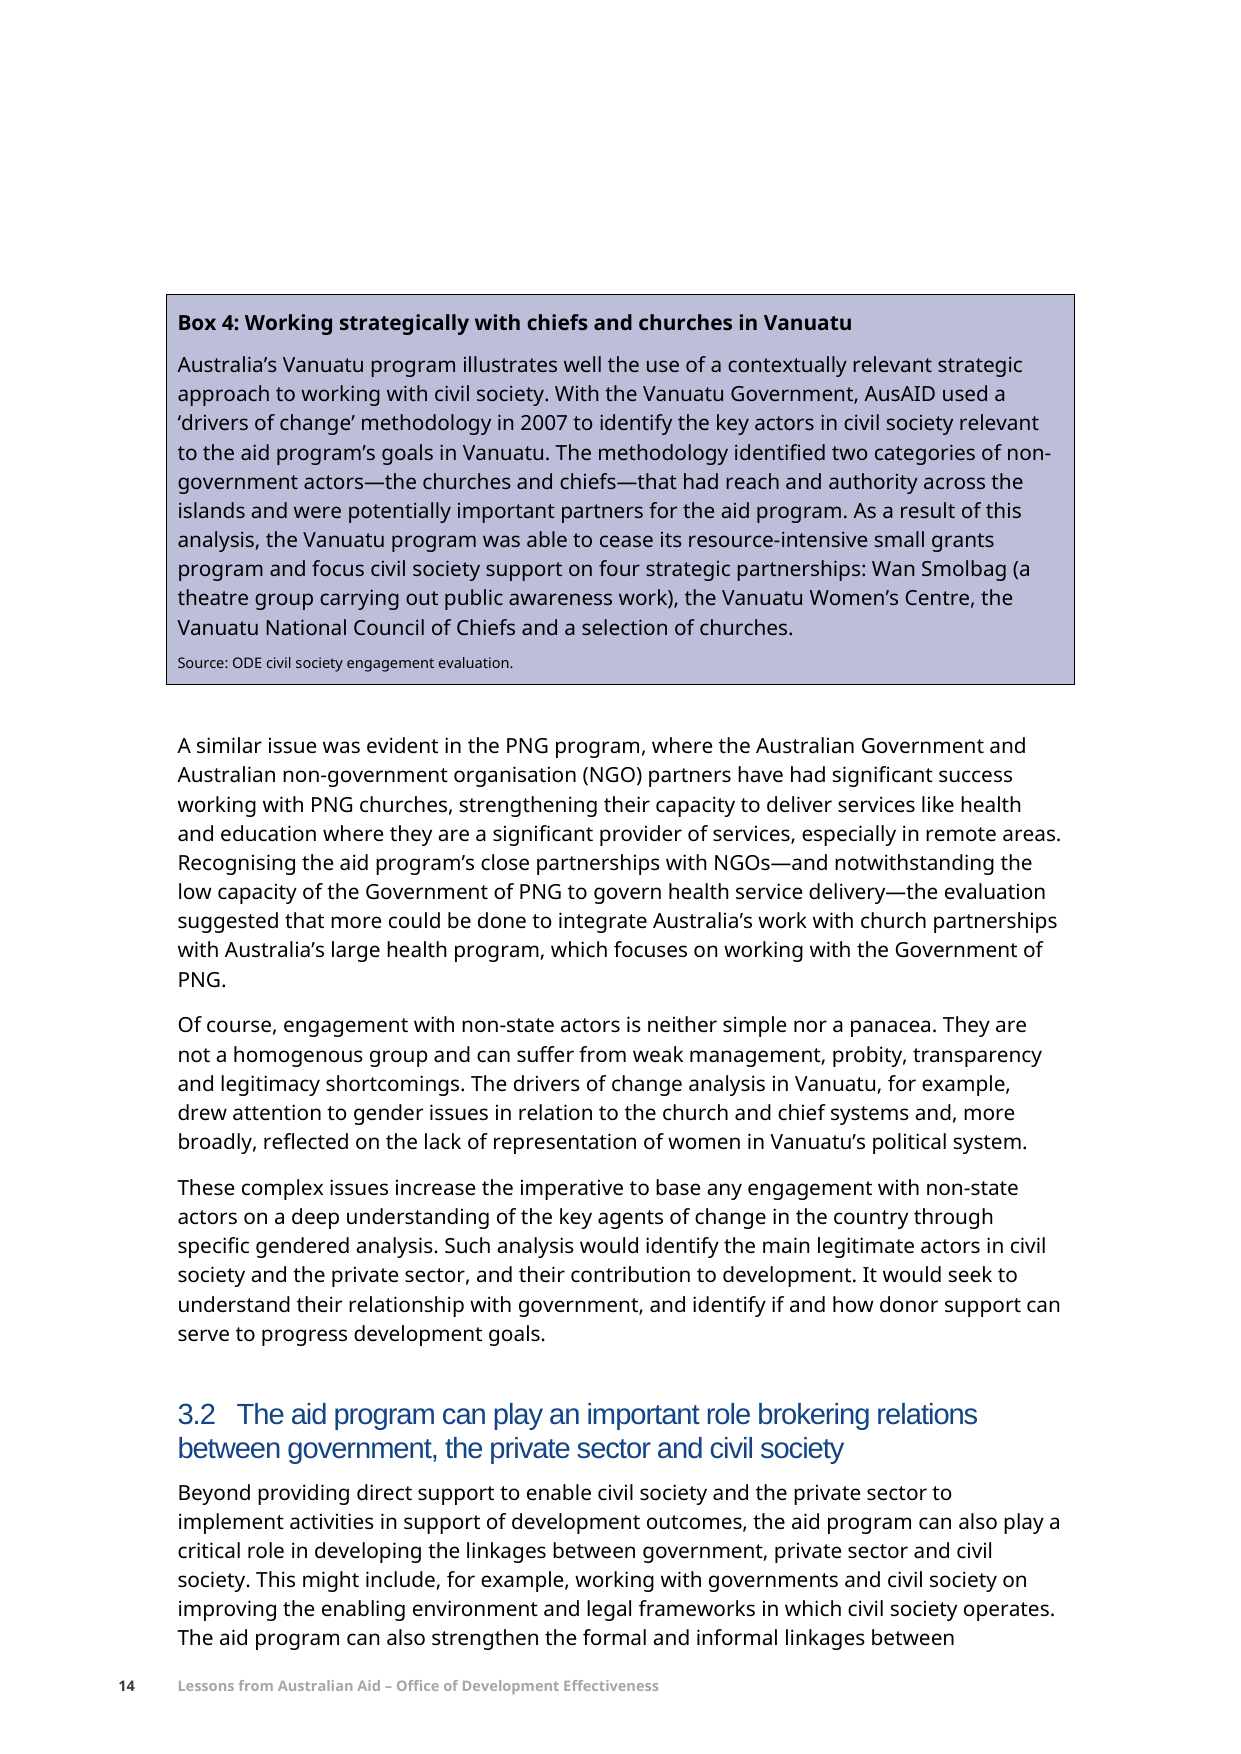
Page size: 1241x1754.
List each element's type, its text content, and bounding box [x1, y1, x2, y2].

table_header Box 4: Working strategically with chiefs and churches in Vanuatu Australia’s Vanuatu program illustrates well the use of a contextually relevant strategic approach to working with civil society. With the Vanuatu Government, AusAID used a ‘drivers of change’ methodology in 2007 to identify the key actors in civil society relevant to the aid program’s goals in Vanuatu. The methodology identified two categories of non-government actors—the churches and chiefs—that had reach and authority across the islands and were potentially important partners for the aid program. As a result of this analysis, the Vanuatu program was able to cease its resource-intensive small grants program and focus civil society support on four strategic partnerships: Wan Smolbag (a theatre group carrying out public awareness work), the Vanuatu Women’s Centre, the Vanuatu National Council of Chiefs and a selection of churches. Source: ODE civil society engagement evaluation. [167, 295, 1074, 683]
text These complex issues increase the imperative to base any engagement with non-state actors on a deep understanding of the key agents of change in the country through specific gendered analysis. Such analysis would identify the main legitimate actors in civil society and the private sector, and their contribution to development. It would seek to understand their relationship with government, and identify if and how donor support can serve to progress development goals. [177, 1172, 1063, 1347]
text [177, 1477, 1063, 1652]
text Of course, engagement with non-state actors is neither simple nor a panacea. They are not a homogenous group and can suffer from weak management, probity, transparency and legitimacy shortcomings. The drivers of change analysis in Vanuatu, for example, drew attention to gender issues in relation to the church and chief systems and, more broadly, reflected on the lack of representation of women in Vanuatu’s political system. [177, 1009, 1063, 1155]
subtitle 3.2 The aid program can play an important role brokering relations between government, the private sector and civil society [177, 1397, 1063, 1464]
text A similar issue was evident in the PNG program, where the Australian Government and Australian non-government organisation (NGO) partners have had significant success working with PNG churches, strengthening their capacity to deliver services like health and education where they are a significant provider of services, especially in remote areas. Recognising the aid program’s close partnerships with NGOs—and notwithstanding the low capacity of the Government of PNG to govern health service delivery—the evaluation suggested that more could be done to integrate Australia’s work with church partnerships with Australia’s large health program, which focuses on working with the Government of PNG. [177, 730, 1063, 993]
